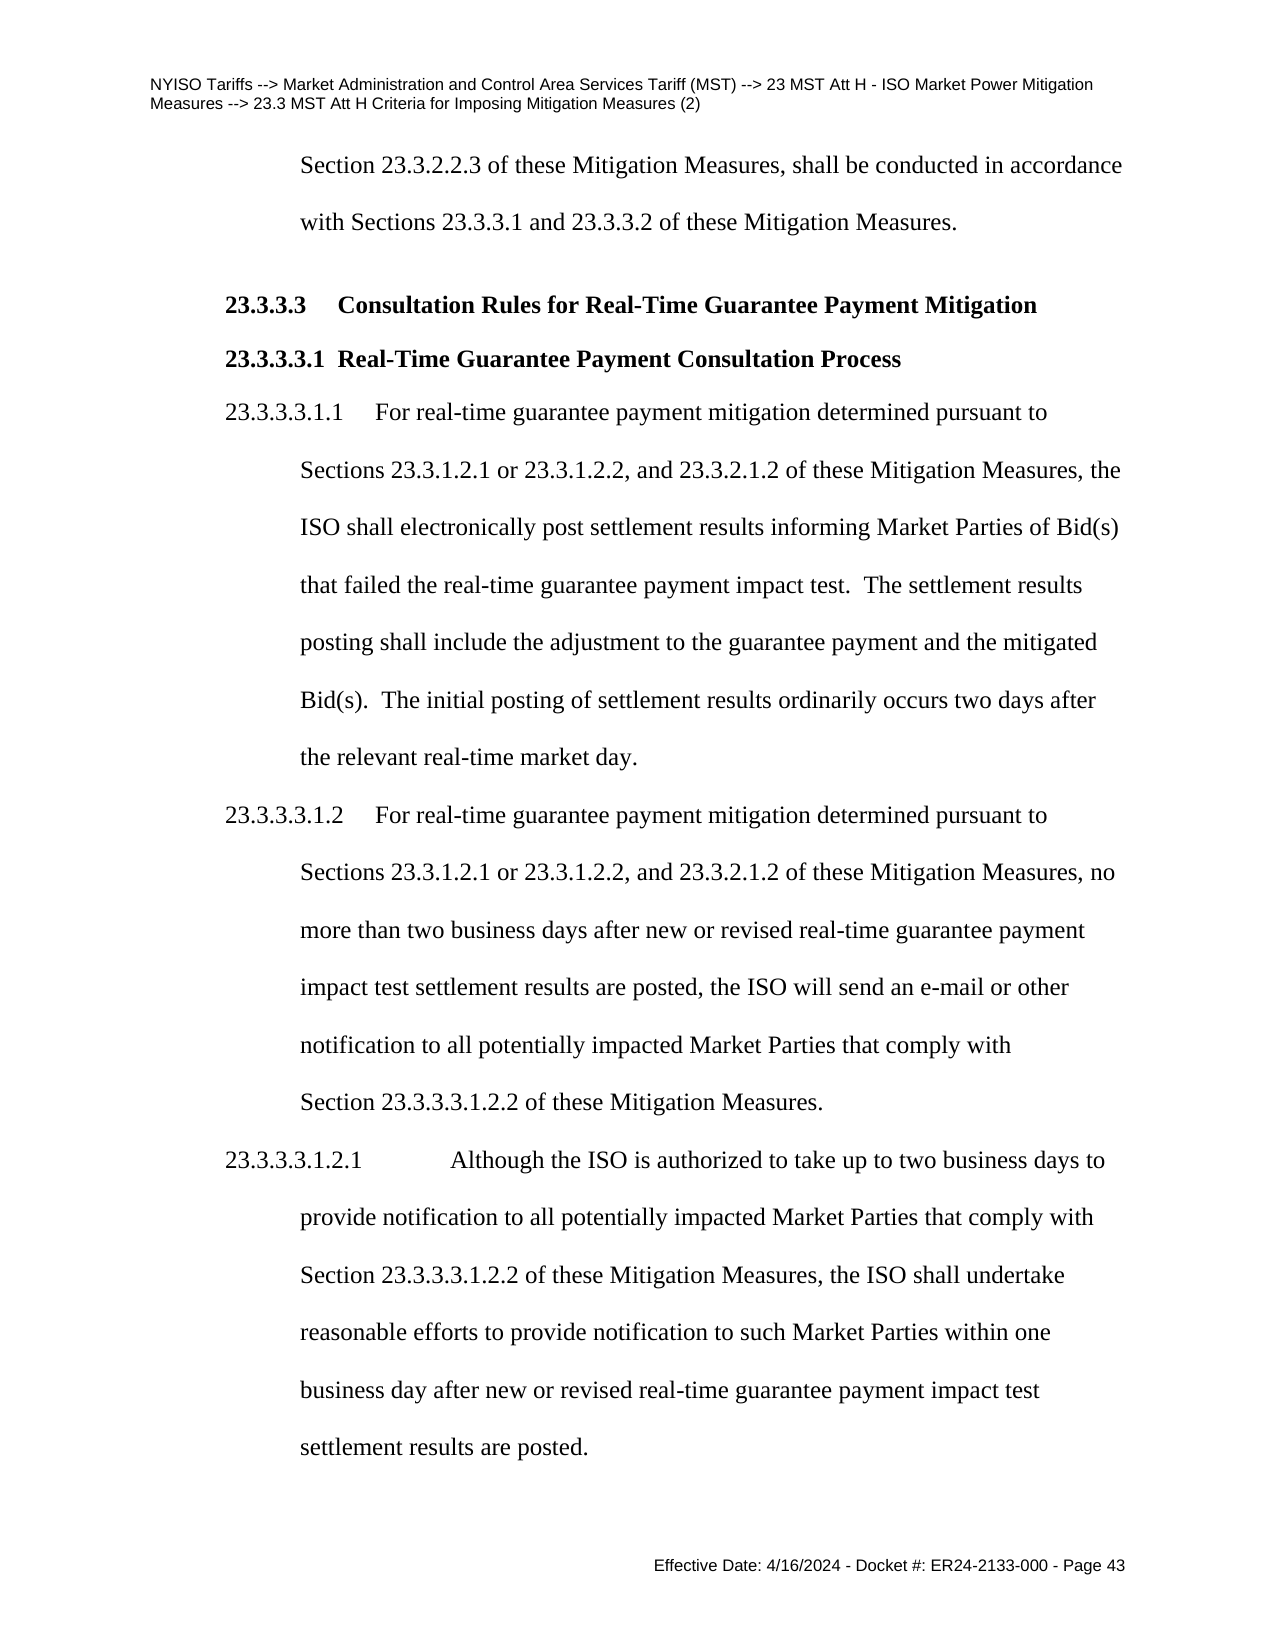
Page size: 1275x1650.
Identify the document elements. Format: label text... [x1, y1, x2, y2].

subtitle 23.3.3.3 Consultation Rules for Real-Time Guarantee Payment Mitigation [225, 290, 1125, 319]
text 23.3.3.3.1.1 For real-time guarantee payment mitigation determined pursuant to Sections 23.3.1.2.1 or 23.3.1.2.2, and 23.3.2.1.2 of these Mitigation Measures, the ISO shall electronically post settlement results informing Market Parties of Bid(s) that failed the real-time guarantee payment impact test. The settlement results posting shall include the adjustment to the guarantee payment and the mitigated Bid(s). The initial posting of settlement results ordinarily occurs two days after the relevant real-time market day. [225, 397, 1125, 771]
subtitle 23.3.3.3.1 Real-Time Guarantee Payment Consultation Process [225, 344, 1125, 372]
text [225, 150, 1125, 236]
text 23.3.3.3.1.2 For real-time guarantee payment mitigation determined pursuant to Sections 23.3.1.2.1 or 23.3.1.2.2, and 23.3.2.1.2 of these Mitigation Measures, no more than two business days after new or revised real-time guarantee payment impact test settlement results are posted, the ISO will send an e-mail or other notification to all potentially impacted Market Parties that comply with Section 23.3.3.3.1.2.2 of these Mitigation Measures. [225, 800, 1125, 1116]
text 23.3.3.3.1.2.1 Although the ISO is authorized to take up to two business days to provide notification to all potentially impacted Market Parties that comply with Section 23.3.3.3.1.2.2 of these Mitigation Measures, the ISO shall undertake reasonable efforts to provide notification to such Market Parties within one business day after new or revised real-time guarantee payment impact test settlement results are posted. [225, 1145, 1125, 1461]
